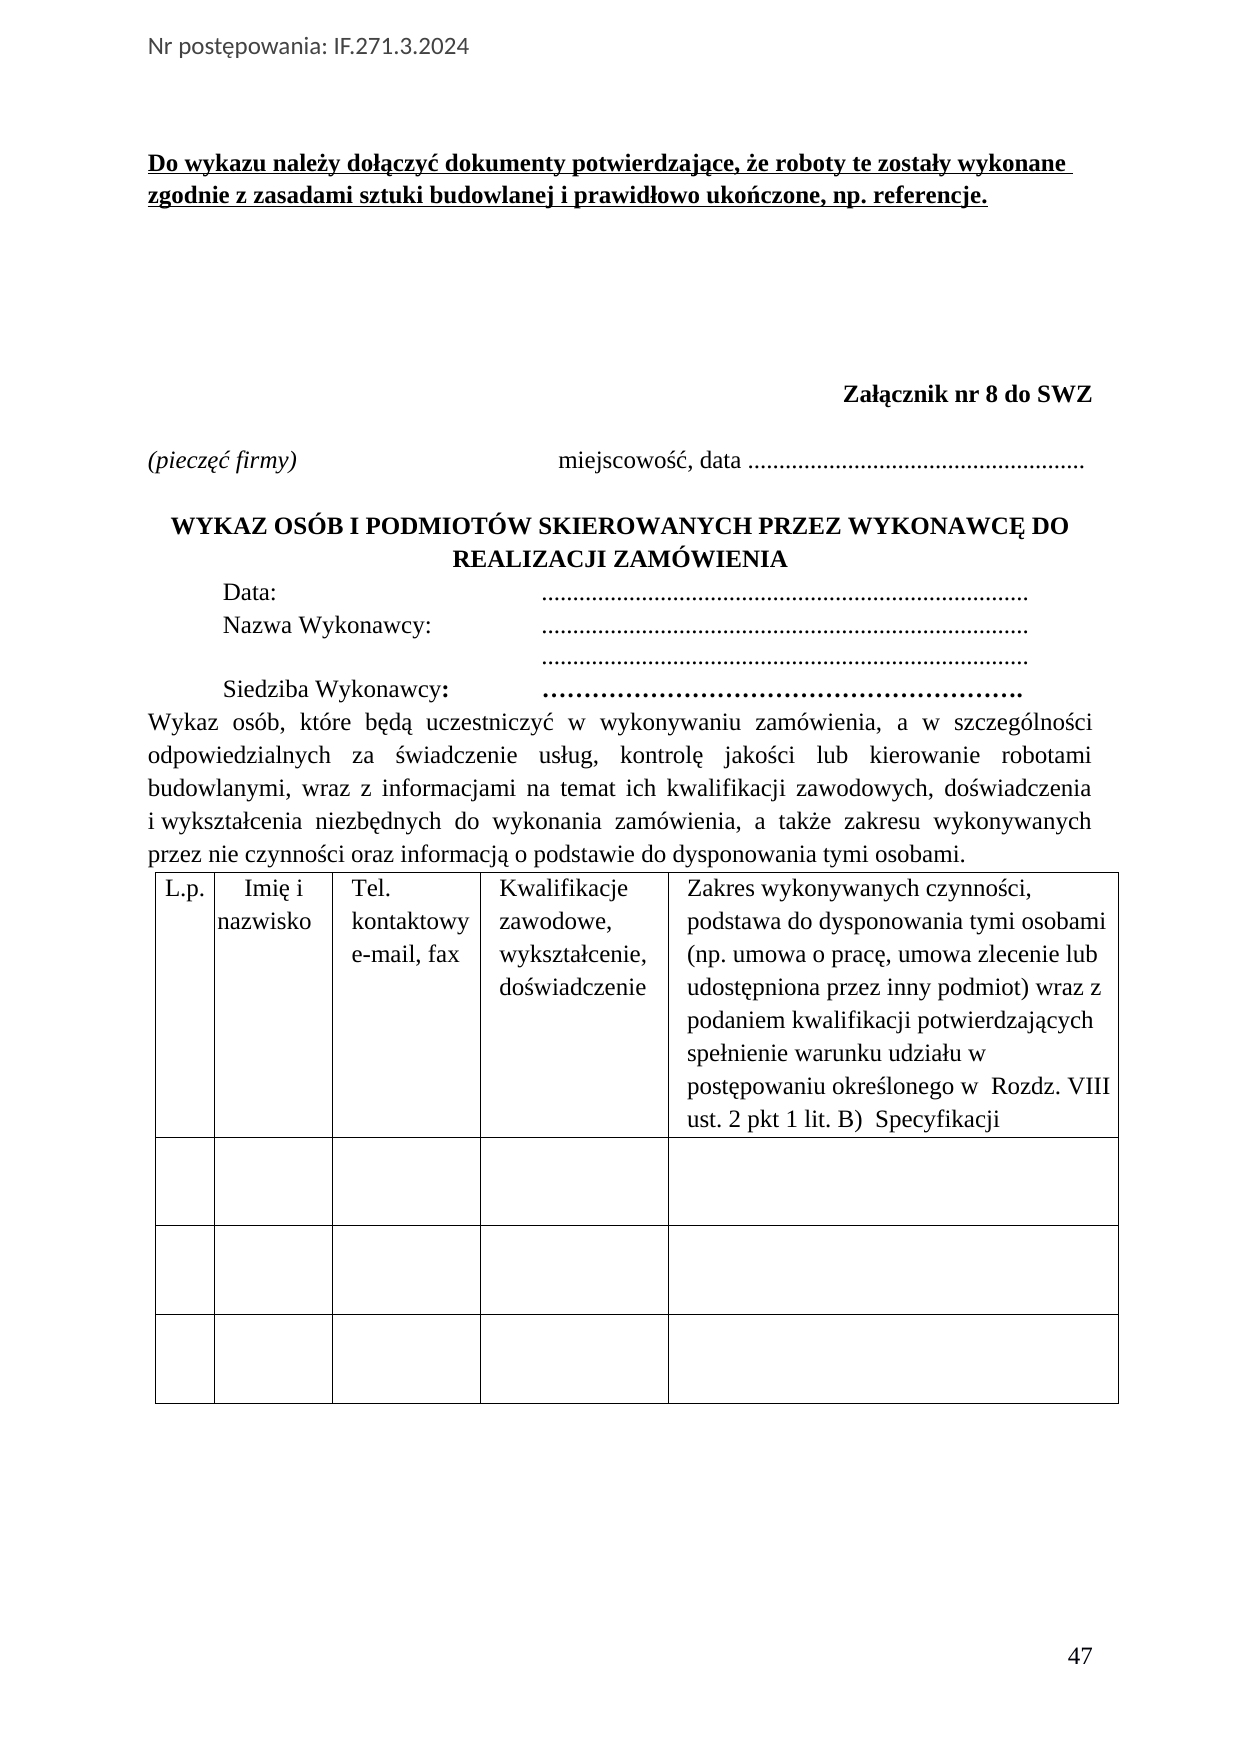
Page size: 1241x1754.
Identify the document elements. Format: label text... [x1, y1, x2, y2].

table_cell [215, 1138, 332, 1225]
table_cell [156, 1226, 214, 1314]
table_header Imię i nazwisko [215, 873, 332, 1137]
table_cell [669, 1226, 1118, 1314]
text Wykaz osób, które będą uczestniczyć w wykonywaniu zamówienia, a w szczególności odpowiedzialnych za świadczenie usług, kontrolę jakości lub kierowanie robotami budowlanymi, wraz z informacjami na temat ich kwalifikacji zawodowych, doświadczenia i wykształcenia niezbędnych do wykonania zamówienia, a także zakresu wykonywanych przez nie czynności oraz informacją o podstawie do dysponowania tymi osobami. [148, 707, 1093, 868]
table_header Kwalifikacje zawodowe, wykształcenie, doświadczenie [481, 873, 668, 1137]
text Załącznik nr 8 do SWZ [148, 379, 1093, 407]
table_cell [481, 1315, 668, 1402]
text (pieczęć firmy) miejscowość, data [148, 445, 1093, 473]
text Siedziba Wykonawcy: …………………………………………………. [223, 674, 1093, 703]
table_cell [333, 1315, 480, 1402]
text Nazwa Wykonawcy: [223, 610, 1093, 639]
table_cell [215, 1226, 332, 1314]
table_header Zakres wykonywanych czynności, podstawa do dysponowania tymi osobami (np. umowa o pracę, umowa zlecenie lub udostępniona przez inny podmiot) wraz z podaniem kwalifikacji potwierdzających spełnienie warunku udziału w postępowaniu określonego w Rozdz. VIII ust. 2 pkt 1 lit. B) Specyfikacji [669, 873, 1118, 1137]
text Data: [223, 577, 1093, 606]
table_cell [669, 1138, 1118, 1225]
table_cell [333, 1226, 480, 1314]
table_cell [156, 1315, 214, 1402]
table_cell [215, 1315, 332, 1402]
text Do wykazu należy dołączyć dokumenty potwierdzające, że roboty te zostały wykonane [148, 148, 1093, 176]
table_cell [481, 1138, 668, 1225]
text WYKAZ OSÓB I PODMIOTÓW SKIEROWANYCH PRZEZ WYKONAWCĘ DO REALIZACJI ZAMÓWIENIA [148, 511, 1093, 573]
table_cell [333, 1138, 480, 1225]
table_cell [669, 1315, 1118, 1402]
table_header Tel. kontaktowy e-mail, fax [333, 873, 480, 1137]
table_header L.p. [156, 873, 214, 1137]
table_cell [156, 1138, 214, 1225]
text zgodnie z zasadami sztuki budowlanej i prawidłowo ukończone, np. referencje. [148, 181, 1093, 209]
table_cell [481, 1226, 668, 1314]
